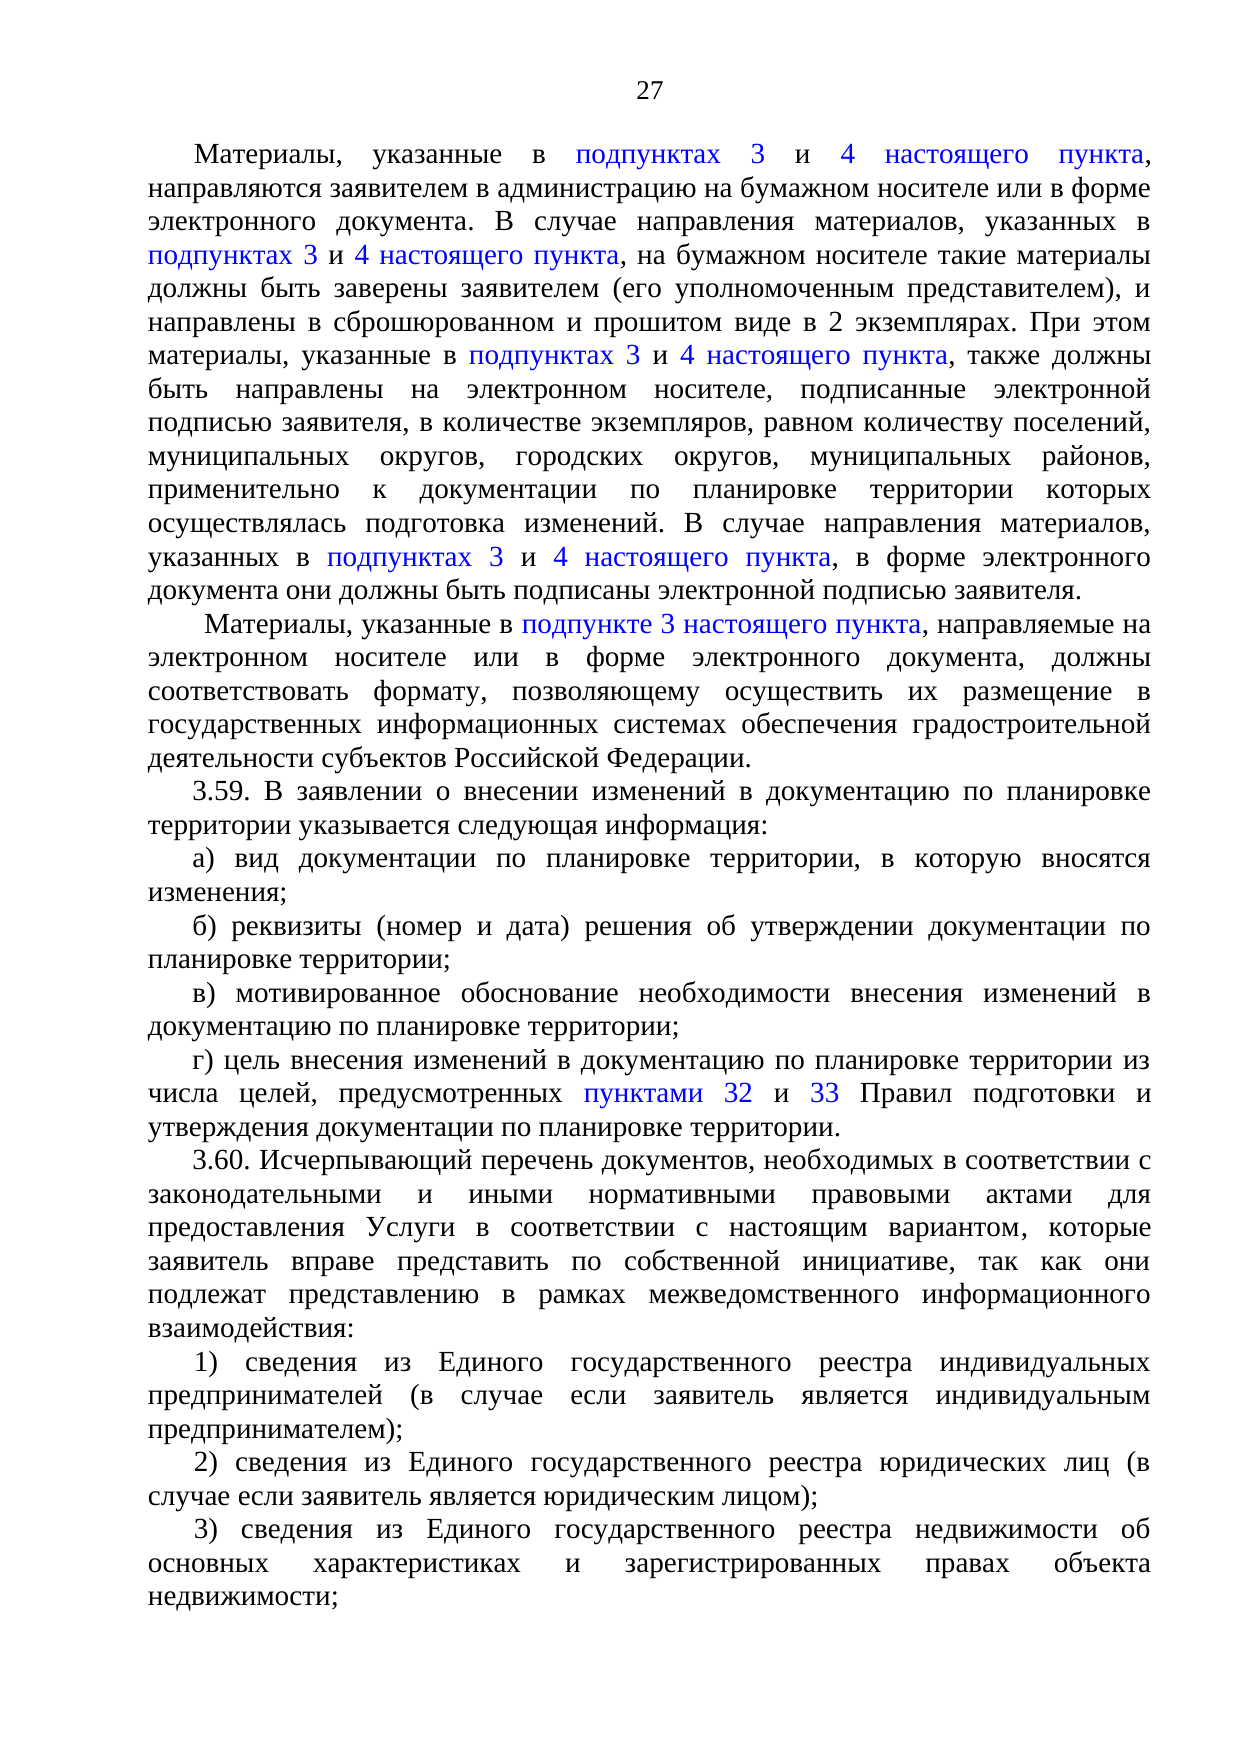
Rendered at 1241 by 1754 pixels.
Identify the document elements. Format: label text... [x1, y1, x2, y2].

text 1) сведения из Единого государственного реестра индивидуальных предпринимателей (в случае если заявитель является индивидуальным предпринимателем); [148, 1344, 1152, 1444]
text 3) сведения из Единого государственного реестра недвижимости об основных характеристиках и зарегистрированных правах объекта недвижимости; [148, 1511, 1152, 1612]
text Материалы, указанные в подпунктах 3 и 4 настоящего пункта, направляются заявителем в администрацию на бумажном носителе или в форме электронного документа. В случае направления материалов, указанных в подпунктах 3 и 4 настоящего пункта, на бумажном носителе такие материалы должны быть заверены заявителем (его уполномоченным представителем), и направлены в сброшюрованном и прошитом виде в 2 экземплярах. При этом материалы, указанные в подпунктах 3 и 4 настоящего пункта, также должны быть направлены на электронном носителе, подписанные электронной подписью заявителя, в количестве экземпляров, равном количеству поселений, муниципальных округов, городских округов, муниципальных районов, применительно к документации по планировке территории которых осуществлялась подготовка изменений. В случае направления материалов, указанных в подпунктах 3 и 4 настоящего пункта, в форме электронного документа они должны быть подписаны электронной подписью заявителя. [148, 136, 1152, 606]
text 3.60. Исчерпывающий перечень документов, необходимых в соответствии с законодательными и иными нормативными правовыми актами для предоставления Услуги в соответствии с настоящим вариантом, которые заявитель вправе представить по собственной инициативе, так как они подлежат представлению в рамках межведомственного информационного взаимодействия: [148, 1142, 1152, 1344]
text б) реквизиты (номер и дата) решения об утверждении документации по планировке территории; [148, 908, 1152, 975]
text в) мотивированное обоснование необходимости внесения изменений в документацию по планировке территории; [148, 975, 1152, 1042]
text г) цель внесения изменений в документацию по планировке территории из числа целей, предусмотренных пунктами 32 и 33 Правил подготовки и утверждения документации по планировке территории. [148, 1042, 1152, 1142]
text 3.59. В заявлении о внесении изменений в документацию по планировке территории указывается следующая информация: [148, 773, 1152, 841]
text а) вид документации по планировке территории, в которую вносятся изменения; [148, 841, 1152, 908]
text 2) сведения из Единого государственного реестра юридических лиц (в случае если заявитель является юридическим лицом); [148, 1444, 1152, 1511]
text Материалы, указанные в подпункте 3 настоящего пункта, направляемые на электронном носителе или в форме электронного документа, должны соответствовать формату, позволяющему осуществить их размещение в государственных информационных системах обеспечения градостроительной деятельности субъектов Российской Федерации. [148, 606, 1152, 773]
